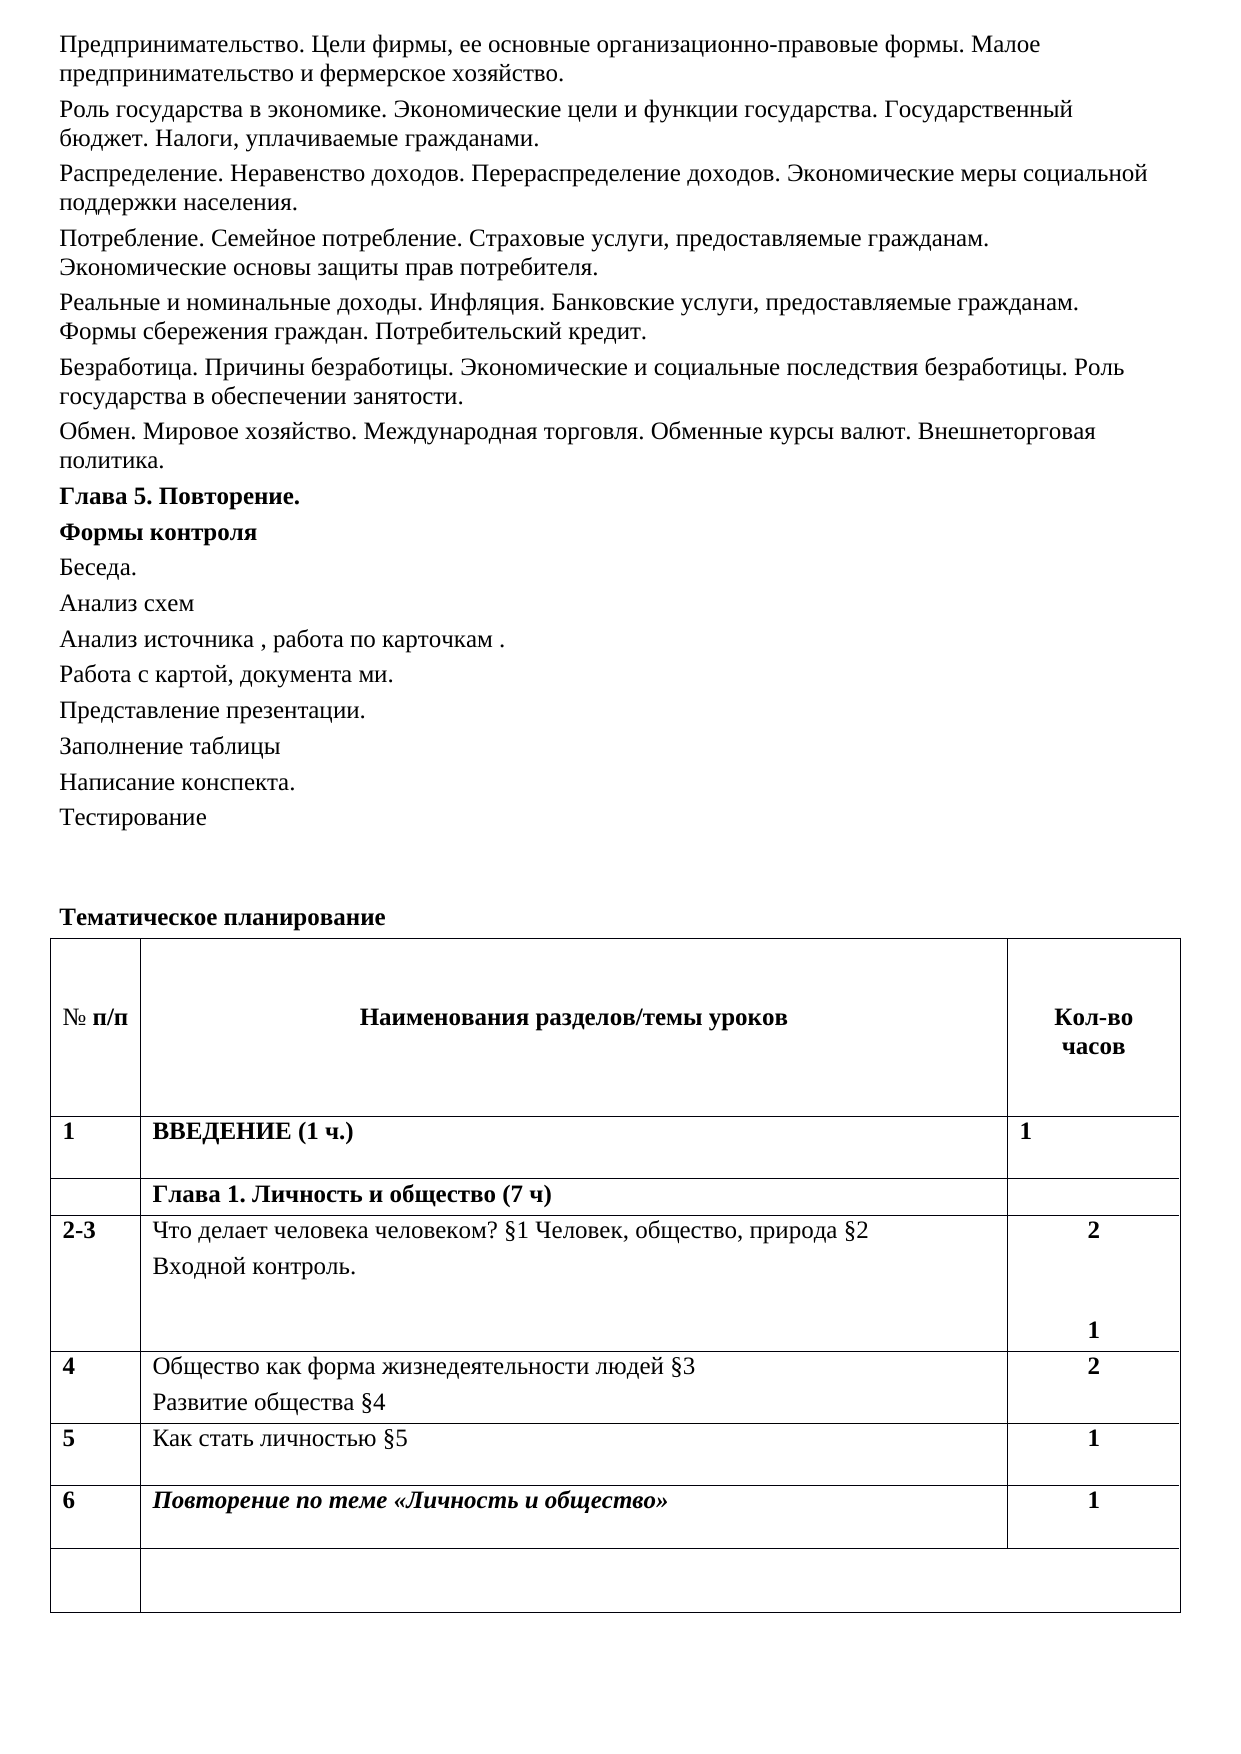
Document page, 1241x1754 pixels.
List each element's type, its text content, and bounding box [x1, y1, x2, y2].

table_cell 2 [1008, 1351, 1180, 1422]
text Анализ источника , работа по карточкам . [59, 624, 1152, 653]
table_cell 2-3 [51, 1216, 140, 1351]
table_header Наименования разделов/темы уроков [141, 939, 1007, 1116]
table_cell Глава 1. Личность и общество (7 ч) [141, 1179, 1007, 1215]
text Тематическое планирование [59, 902, 1152, 931]
table_header Кол-во часов [1008, 939, 1180, 1116]
table_cell 6 [51, 1486, 140, 1548]
text Реальные и номинальные доходы. Инфляция. Банковские услуги, предоставляемые гражданам. Формы сбережения граждан. Потребительский кредит. [59, 287, 1152, 345]
text Безработица. Причины безработицы. Экономические и социальные последствия безработицы. Роль государства в обеспечении занятости. [59, 352, 1152, 409]
table_cell 2 1 [1008, 1215, 1180, 1351]
table_cell Общество как форма жизнедеятельности людей §3 Развитие общества §4 [141, 1352, 1007, 1422]
table_cell 1 [51, 1117, 140, 1178]
text Тестирование [59, 802, 1152, 831]
table_header № п/п [51, 939, 140, 1116]
text Роль государства в экономике. Экономические цели и функции государства. Государственный бюджет. Налоги, уплачиваемые гражданами. [59, 94, 1152, 152]
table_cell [141, 1548, 1180, 1612]
text Предпринимательство. Цели фирмы, ее основные организационно-правовые формы. Малое предпринимательство и фермерское хозяйство. [59, 29, 1152, 87]
text Обмен. Мировое хозяйство. Международная торговля. Обменные курсы валют. Внешнеторговая политика. [59, 416, 1152, 474]
table_cell Что делает человека человеком? §1 Человек, общество, природа §2 Входной контроль. [141, 1216, 1007, 1351]
text Глава 5. Повторение. [59, 481, 1152, 510]
table_cell [51, 1179, 140, 1215]
text Потребление. Семейное потребление. Страховые услуги, предоставляемые гражданам. Экономические основы защиты прав потребителя. [59, 223, 1152, 281]
text Работа с картой, документа ми. [59, 659, 1152, 688]
text Распределение. Неравенство доходов. Перераспределение доходов. Экономические меры социальной поддержки населения. [59, 158, 1152, 216]
table_cell 1 [1008, 1485, 1180, 1548]
text Заполнение таблицы [59, 731, 1152, 760]
text Формы контроля [59, 517, 1152, 545]
table_cell 1 [1008, 1423, 1180, 1485]
table_cell 4 [51, 1352, 140, 1422]
text Написание конспекта. [59, 767, 1152, 796]
table_cell 5 [51, 1424, 140, 1485]
text Беседа. [59, 552, 1152, 581]
text Анализ схем [59, 588, 1152, 617]
table_cell [51, 1549, 140, 1612]
table_cell Повторение по теме «Личность и общество» [141, 1486, 1007, 1548]
table_cell [1008, 1178, 1180, 1215]
table_cell ВВЕДЕНИЕ (1 ч.) [141, 1117, 1007, 1178]
table_cell Как стать личностью §5 [141, 1424, 1007, 1485]
text Представление презентации. [59, 695, 1152, 724]
table_cell 1 [1008, 1116, 1180, 1178]
